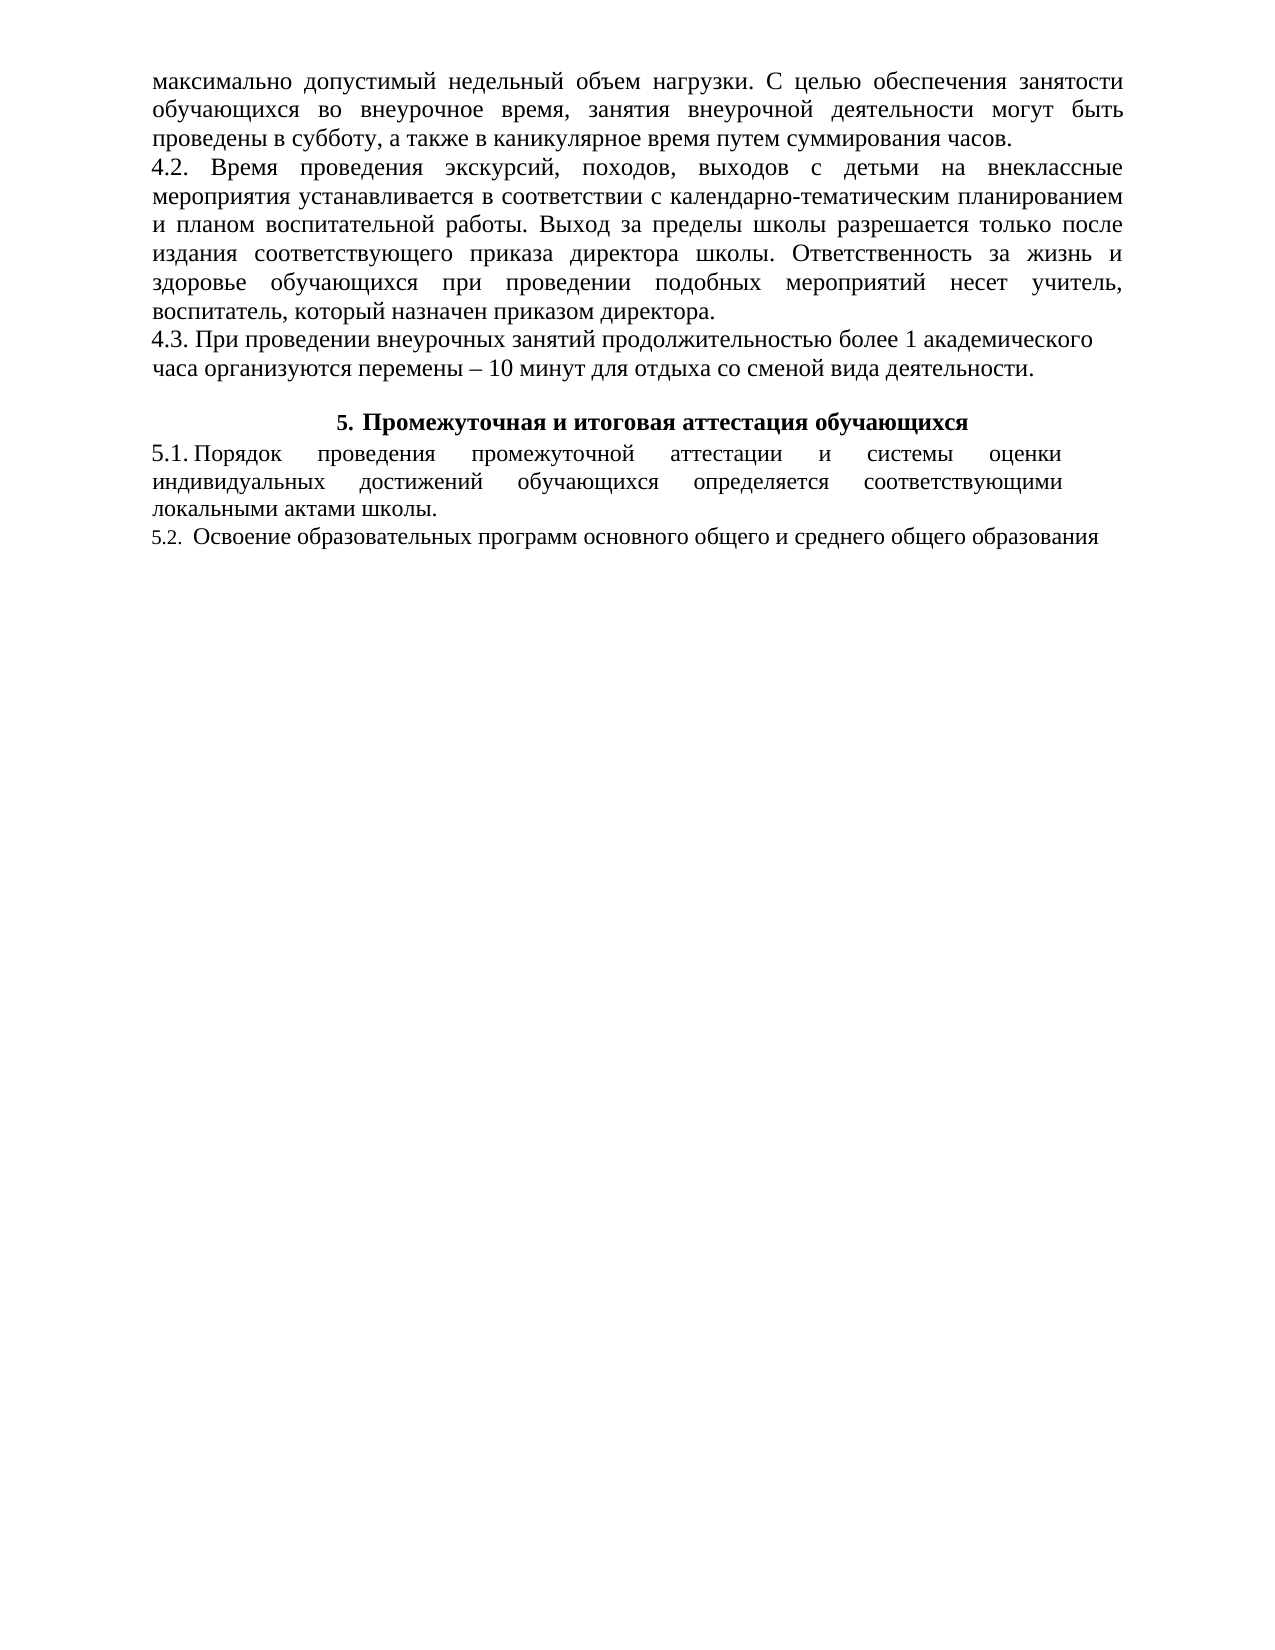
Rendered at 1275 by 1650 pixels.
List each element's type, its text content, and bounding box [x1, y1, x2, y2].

list Освоение образовательных программ основного общего и среднего общего образования [151, 522, 1100, 549]
list Промежуточная и итоговая аттестация обучающихся [336, 407, 1162, 435]
list Время проведения экскурсий, походов, выходов с детьми на внеклассные мероприятия устанавливается в соответствии с календарно-тематическим планированием и планом воспитательной работы. Выход за пределы школы разрешается только после издания соответствующего приказа директора школы. Ответственность за жизнь и здоровье обучающихся при проведении подобных мероприятий несет учитель, воспитатель, который назначен приказом директора. [151, 152, 1123, 324]
list Порядок проведения промежуточной аттестации и системы оценки индивидуальных достижений обучающихся определяется соответствующими локальными актами школы. [151, 438, 1063, 522]
text максимально допустимый недельный объем нагрузки. С целью обеспечения занятости обучающихся во внеурочное время, занятия внеурочной деятельности могут быть проведены в субботу, а также в каникулярное время путем суммирования часов. [152, 66, 1124, 152]
list При проведении внеурочных занятий продолжительностью более 1 академического часа организуются перемены – 10 минут для отдыха со сменой вида деятельности. [151, 324, 1093, 382]
